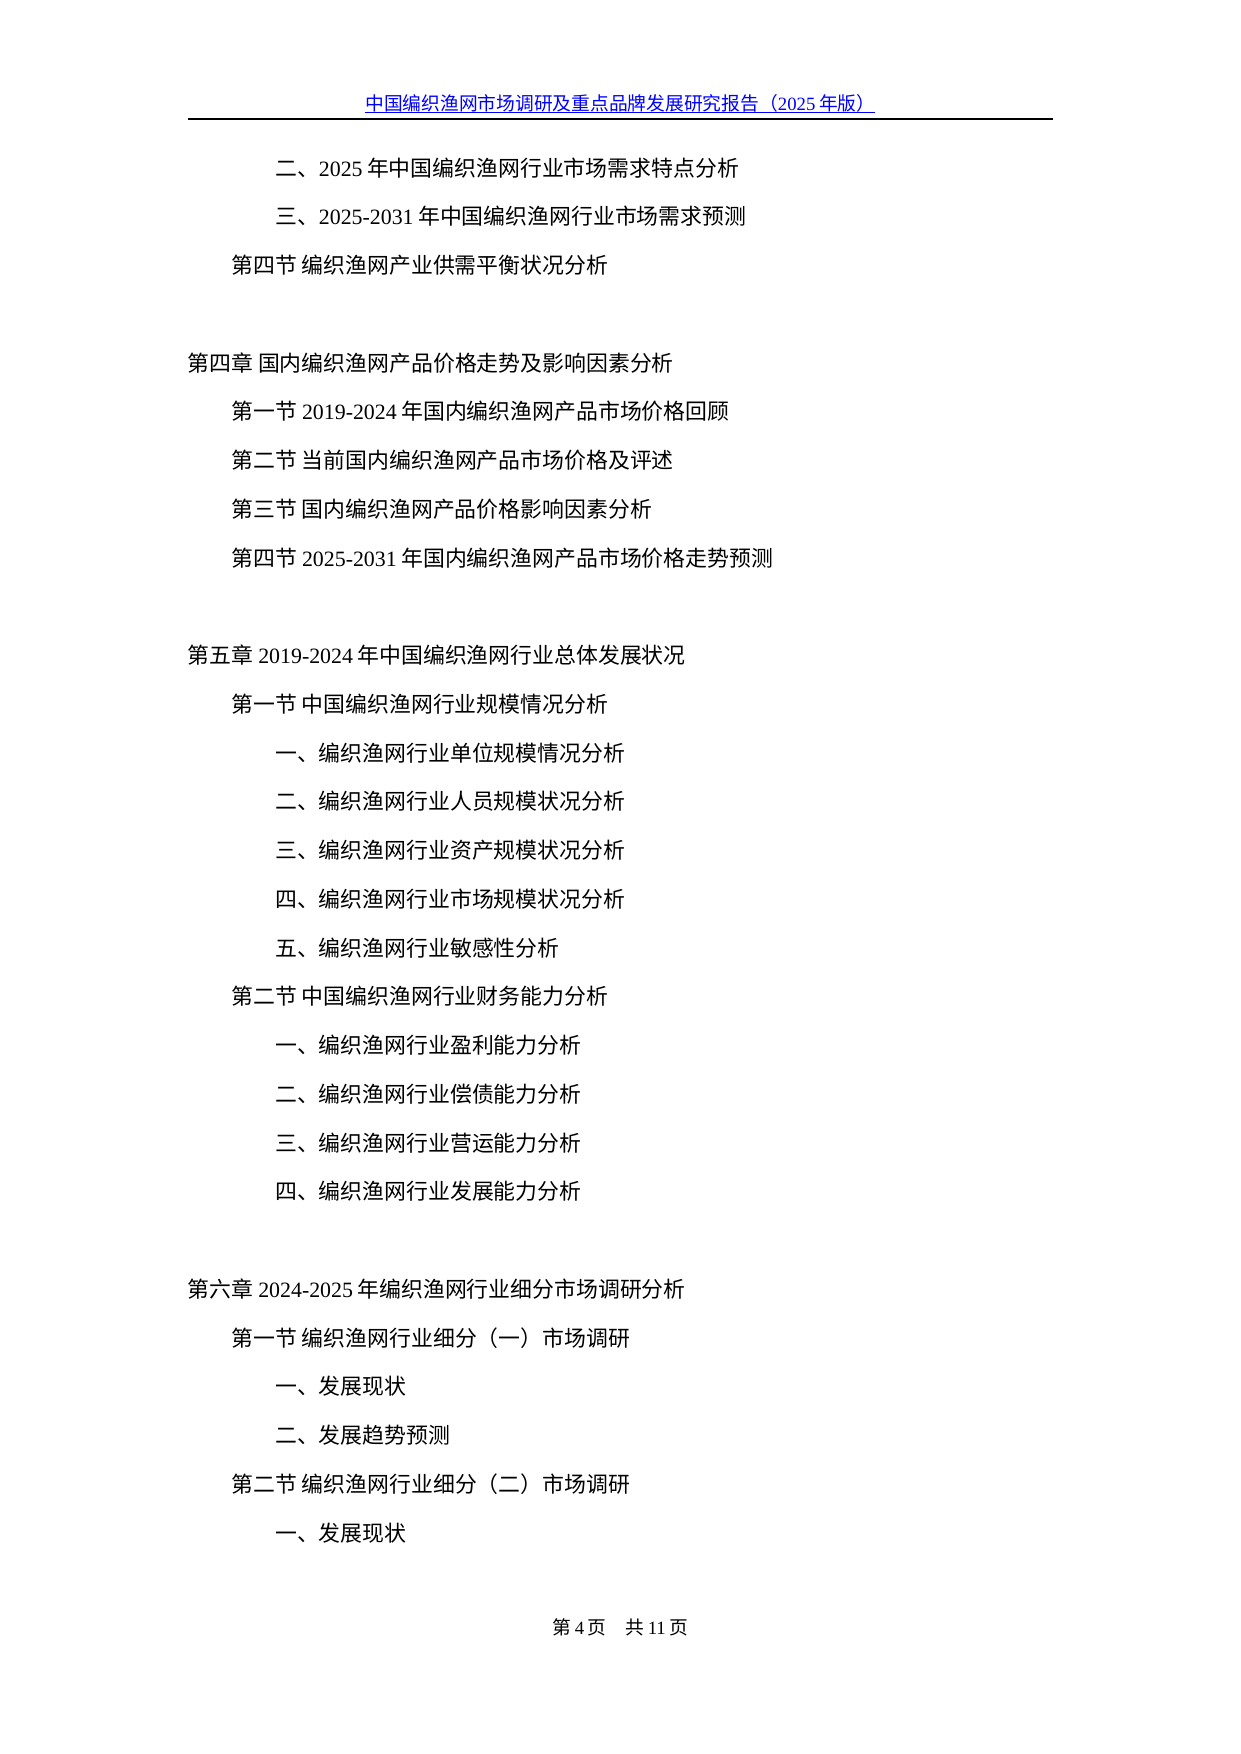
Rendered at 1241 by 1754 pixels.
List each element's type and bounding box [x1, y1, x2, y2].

text [187, 150, 1053, 1548]
